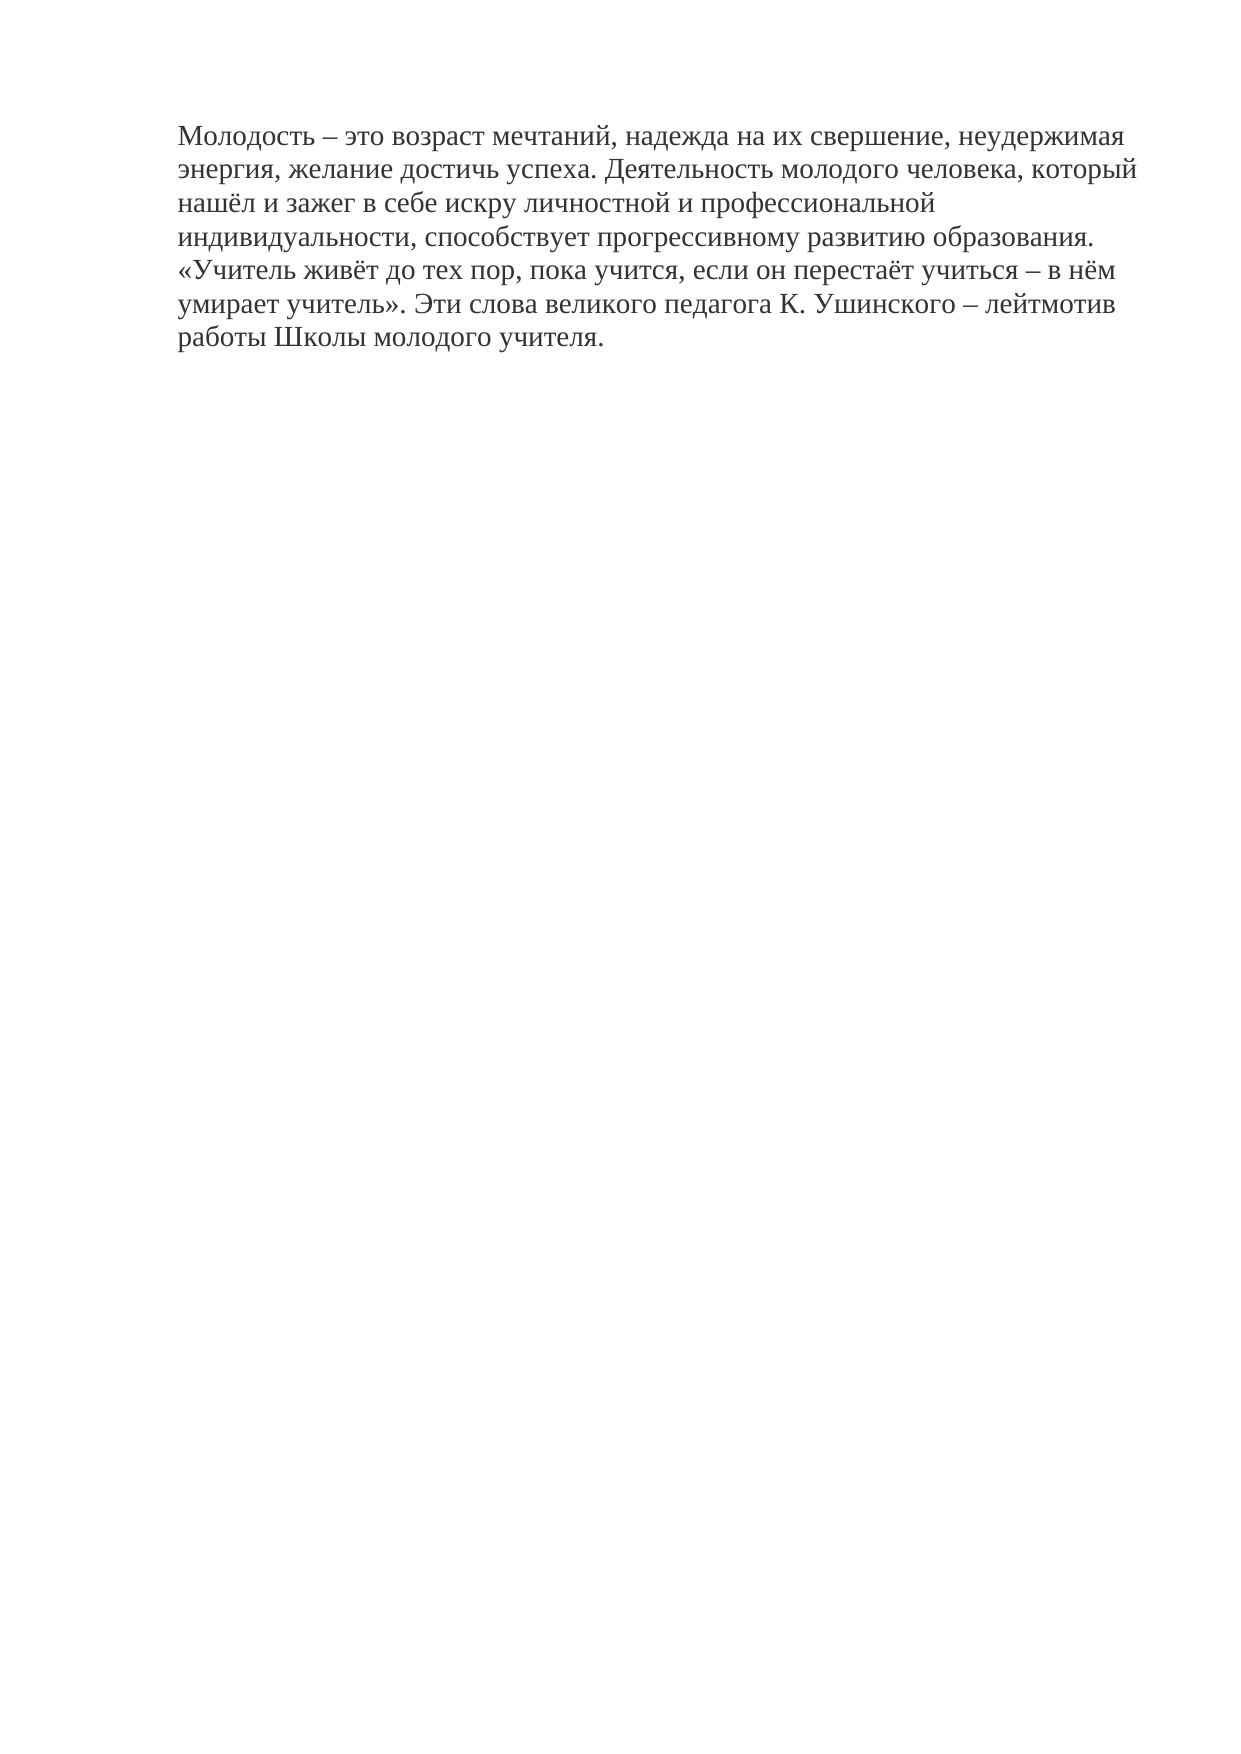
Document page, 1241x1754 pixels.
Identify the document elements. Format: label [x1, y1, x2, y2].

text [177, 118, 1152, 353]
